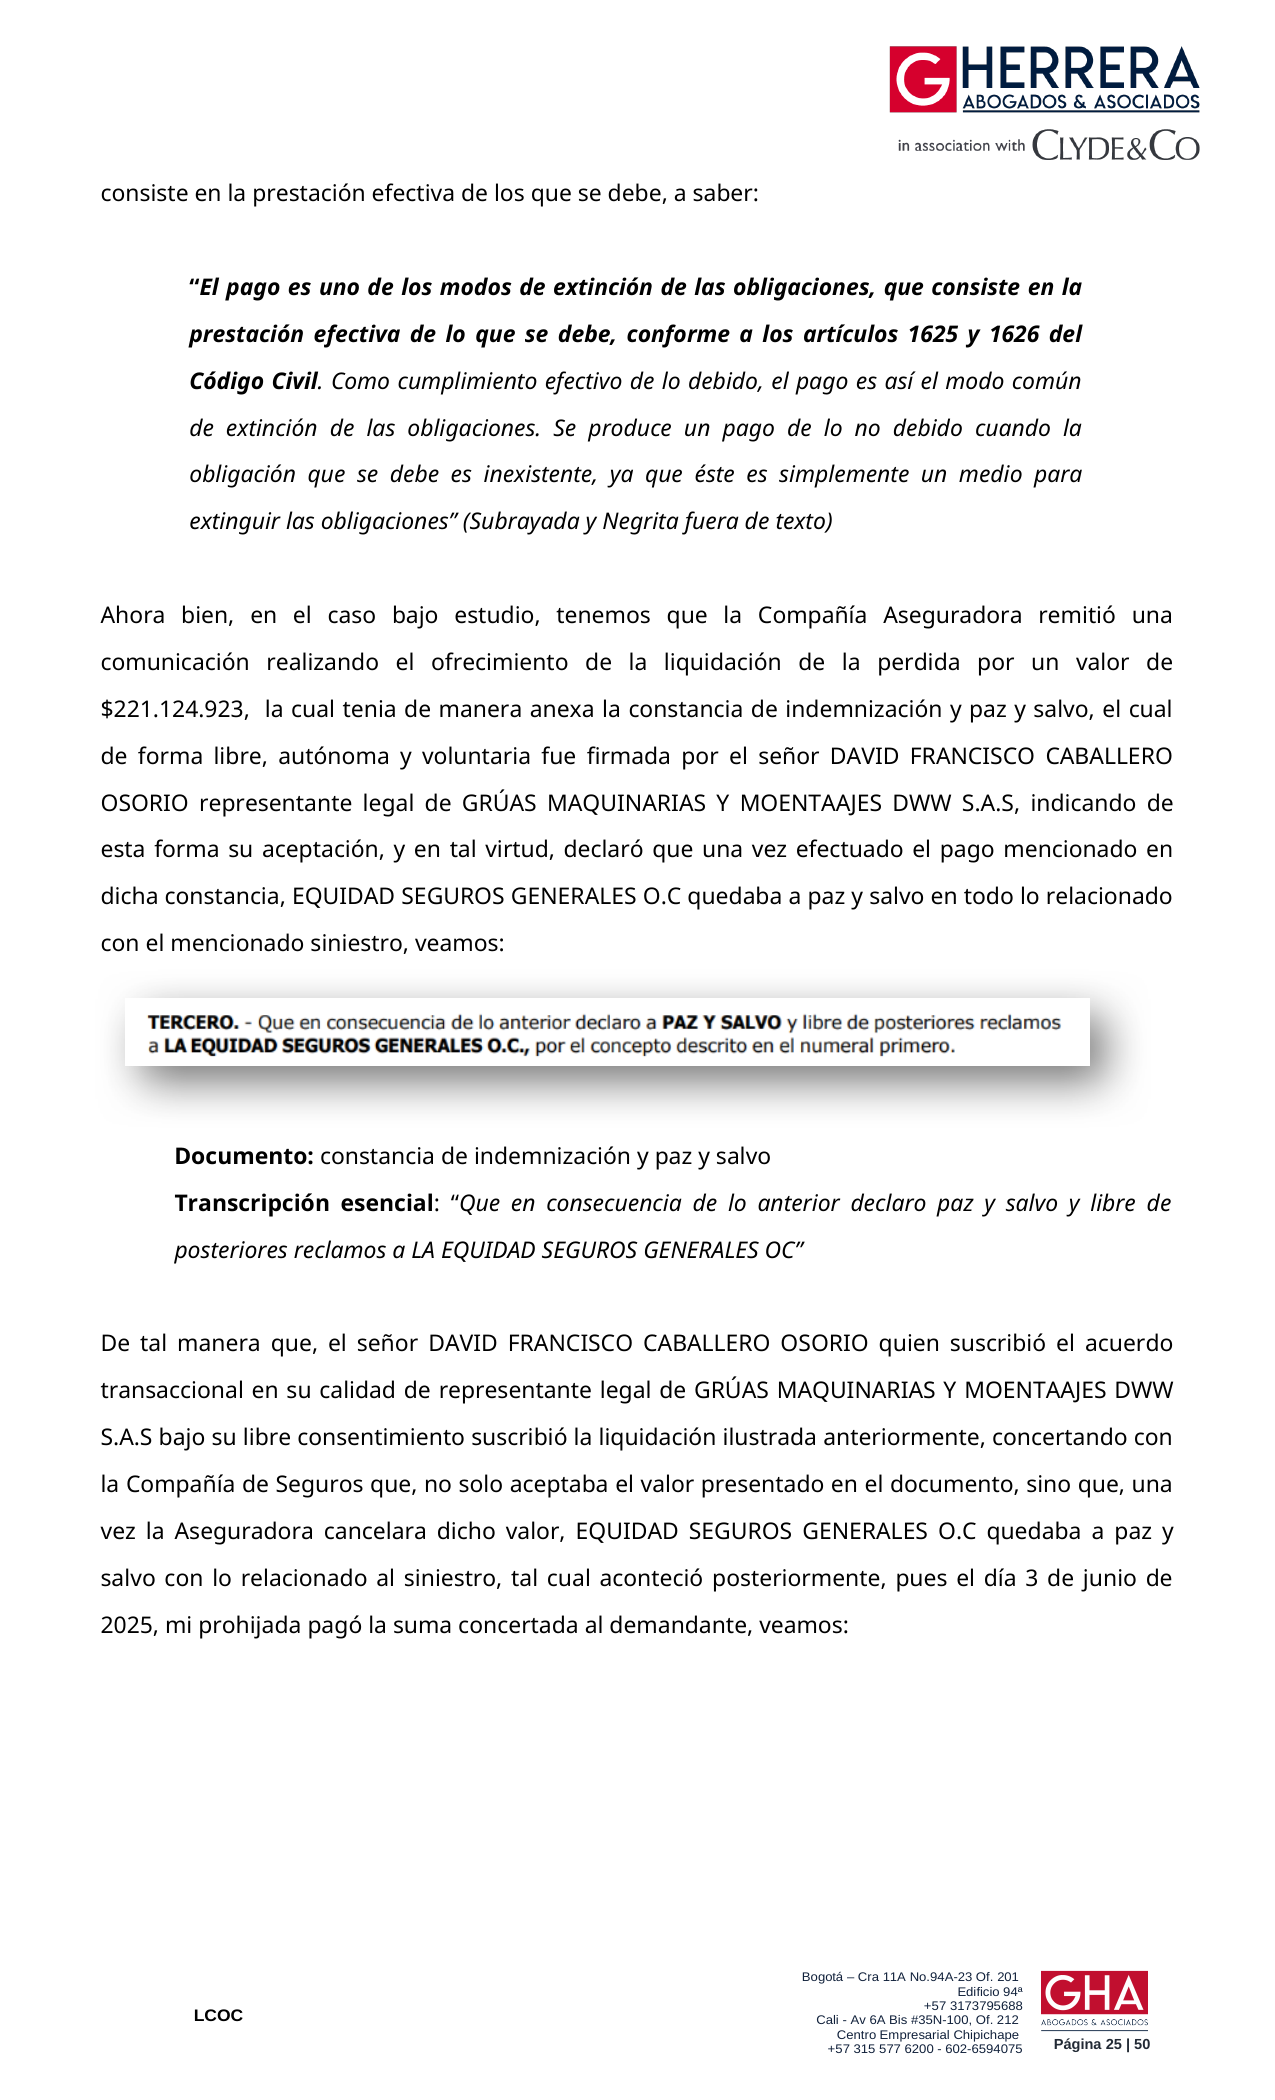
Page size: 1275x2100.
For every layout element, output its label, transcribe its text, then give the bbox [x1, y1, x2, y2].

text Documento: constancia de indemnización y paz y salvo [100, 1140, 1174, 1171]
picture [1034, 1967, 1154, 2035]
picture [869, 29, 1220, 177]
picture [125, 998, 1090, 1066]
text Ahora bien, en el caso bajo estudio, tenemos que la Compañía Aseguradora remitió una comunicación realizando el ofrecimiento de la liquidación de la perdida por un valor de $221.124.923, la cual tenia de manera anexa la constancia de indemnización y paz y salvo, el cual de forma libre, autónoma y voluntaria fue firmada por el señor DAVID FRANCISCO CABALLERO OSORIO representante legal de GRÚAS MAQUINARIAS Y MOENTAAJES DWW S.A.S, indicando de esta forma su aceptación, y en tal virtud, declaró que una vez efectuado el pago mencionado en dicha constancia, EQUIDAD SEGUROS GENERALES O.C quedaba a paz y salvo en todo lo relacionado con el mencionado siniestro, veamos: [100, 599, 1174, 958]
text “El pago es uno de los modos de extinción de las obligaciones, que consiste en la prestación efectiva de lo que se debe, conforme a los artículos 1625 y 1626 del Código Civil. Como cumplimiento efectivo de lo debido, el pago es así el modo común de extinción de las obligaciones. Se produce un pago de lo no debido cuando la obligación que se debe es inexistente, ya que éste es simplemente un medio para extinguir las obligaciones” (Subrayada y Negrita fuera de texto) [189, 271, 1086, 537]
text De tal manera que, el señor DAVID FRANCISCO CABALLERO OSORIO quien suscribió el acuerdo transaccional en su calidad de representante legal de GRÚAS MAQUINARIAS Y MOENTAAJES DWW S.A.S bajo su libre consentimiento suscribió la liquidación ilustrada anteriormente, concertando con la Compañía de Seguros que, no solo aceptaba el valor presentado en el documento, sino que, una vez la Aseguradora cancelara dicho valor, EQUIDAD SEGUROS GENERALES O.C quedaba a paz y salvo con lo relacionado al siniestro, tal cual aconteció posteriormente, pues el día 3 de junio de 2025, mi prohijada pagó la suma concertada al demandante, veamos: [100, 1327, 1174, 1640]
text Transcripción esencial: “Que en consecuencia de lo anterior declaro paz y salvo y libre de posteriores reclamos a LA EQUIDAD SEGUROS GENERALES OC” [100, 1187, 1174, 1265]
